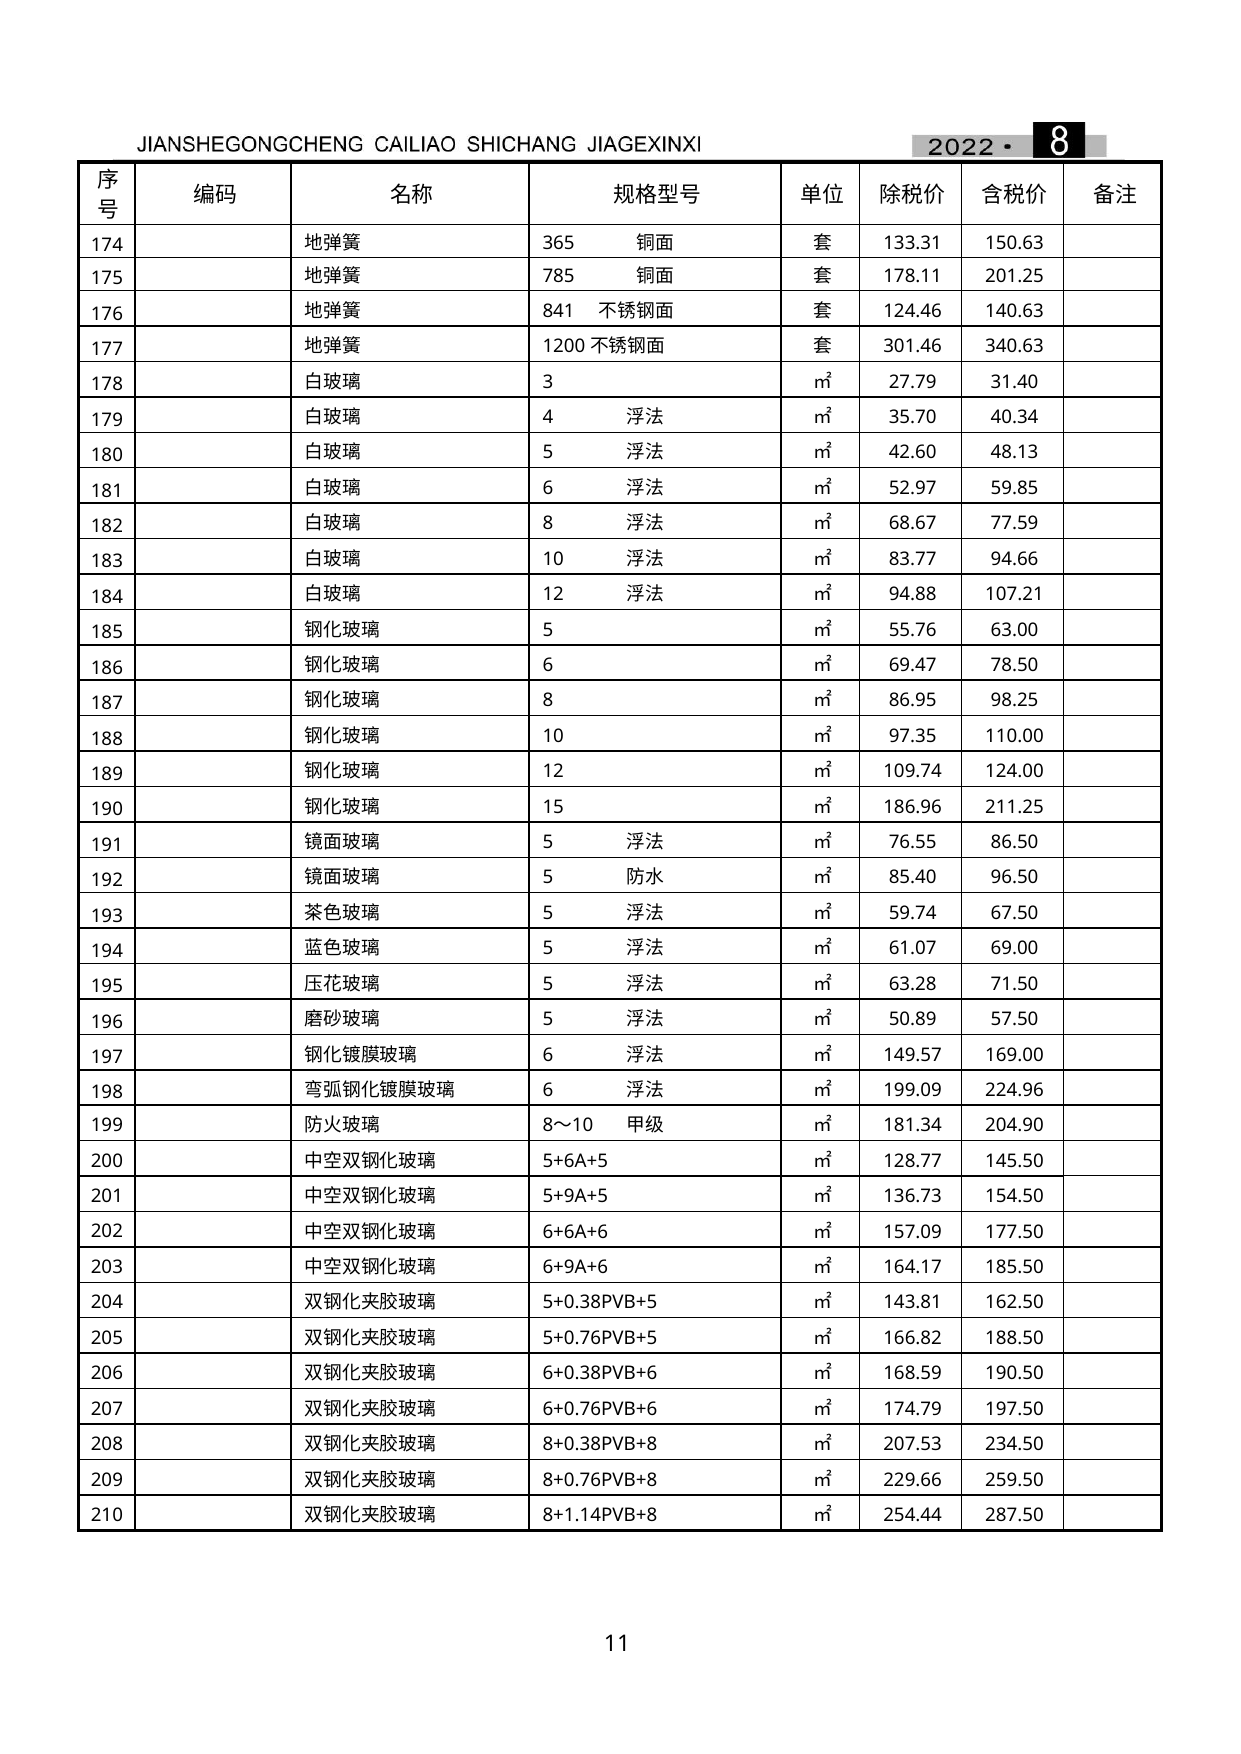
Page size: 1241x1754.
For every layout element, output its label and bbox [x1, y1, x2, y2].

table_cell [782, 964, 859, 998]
picture [112, 122, 1125, 160]
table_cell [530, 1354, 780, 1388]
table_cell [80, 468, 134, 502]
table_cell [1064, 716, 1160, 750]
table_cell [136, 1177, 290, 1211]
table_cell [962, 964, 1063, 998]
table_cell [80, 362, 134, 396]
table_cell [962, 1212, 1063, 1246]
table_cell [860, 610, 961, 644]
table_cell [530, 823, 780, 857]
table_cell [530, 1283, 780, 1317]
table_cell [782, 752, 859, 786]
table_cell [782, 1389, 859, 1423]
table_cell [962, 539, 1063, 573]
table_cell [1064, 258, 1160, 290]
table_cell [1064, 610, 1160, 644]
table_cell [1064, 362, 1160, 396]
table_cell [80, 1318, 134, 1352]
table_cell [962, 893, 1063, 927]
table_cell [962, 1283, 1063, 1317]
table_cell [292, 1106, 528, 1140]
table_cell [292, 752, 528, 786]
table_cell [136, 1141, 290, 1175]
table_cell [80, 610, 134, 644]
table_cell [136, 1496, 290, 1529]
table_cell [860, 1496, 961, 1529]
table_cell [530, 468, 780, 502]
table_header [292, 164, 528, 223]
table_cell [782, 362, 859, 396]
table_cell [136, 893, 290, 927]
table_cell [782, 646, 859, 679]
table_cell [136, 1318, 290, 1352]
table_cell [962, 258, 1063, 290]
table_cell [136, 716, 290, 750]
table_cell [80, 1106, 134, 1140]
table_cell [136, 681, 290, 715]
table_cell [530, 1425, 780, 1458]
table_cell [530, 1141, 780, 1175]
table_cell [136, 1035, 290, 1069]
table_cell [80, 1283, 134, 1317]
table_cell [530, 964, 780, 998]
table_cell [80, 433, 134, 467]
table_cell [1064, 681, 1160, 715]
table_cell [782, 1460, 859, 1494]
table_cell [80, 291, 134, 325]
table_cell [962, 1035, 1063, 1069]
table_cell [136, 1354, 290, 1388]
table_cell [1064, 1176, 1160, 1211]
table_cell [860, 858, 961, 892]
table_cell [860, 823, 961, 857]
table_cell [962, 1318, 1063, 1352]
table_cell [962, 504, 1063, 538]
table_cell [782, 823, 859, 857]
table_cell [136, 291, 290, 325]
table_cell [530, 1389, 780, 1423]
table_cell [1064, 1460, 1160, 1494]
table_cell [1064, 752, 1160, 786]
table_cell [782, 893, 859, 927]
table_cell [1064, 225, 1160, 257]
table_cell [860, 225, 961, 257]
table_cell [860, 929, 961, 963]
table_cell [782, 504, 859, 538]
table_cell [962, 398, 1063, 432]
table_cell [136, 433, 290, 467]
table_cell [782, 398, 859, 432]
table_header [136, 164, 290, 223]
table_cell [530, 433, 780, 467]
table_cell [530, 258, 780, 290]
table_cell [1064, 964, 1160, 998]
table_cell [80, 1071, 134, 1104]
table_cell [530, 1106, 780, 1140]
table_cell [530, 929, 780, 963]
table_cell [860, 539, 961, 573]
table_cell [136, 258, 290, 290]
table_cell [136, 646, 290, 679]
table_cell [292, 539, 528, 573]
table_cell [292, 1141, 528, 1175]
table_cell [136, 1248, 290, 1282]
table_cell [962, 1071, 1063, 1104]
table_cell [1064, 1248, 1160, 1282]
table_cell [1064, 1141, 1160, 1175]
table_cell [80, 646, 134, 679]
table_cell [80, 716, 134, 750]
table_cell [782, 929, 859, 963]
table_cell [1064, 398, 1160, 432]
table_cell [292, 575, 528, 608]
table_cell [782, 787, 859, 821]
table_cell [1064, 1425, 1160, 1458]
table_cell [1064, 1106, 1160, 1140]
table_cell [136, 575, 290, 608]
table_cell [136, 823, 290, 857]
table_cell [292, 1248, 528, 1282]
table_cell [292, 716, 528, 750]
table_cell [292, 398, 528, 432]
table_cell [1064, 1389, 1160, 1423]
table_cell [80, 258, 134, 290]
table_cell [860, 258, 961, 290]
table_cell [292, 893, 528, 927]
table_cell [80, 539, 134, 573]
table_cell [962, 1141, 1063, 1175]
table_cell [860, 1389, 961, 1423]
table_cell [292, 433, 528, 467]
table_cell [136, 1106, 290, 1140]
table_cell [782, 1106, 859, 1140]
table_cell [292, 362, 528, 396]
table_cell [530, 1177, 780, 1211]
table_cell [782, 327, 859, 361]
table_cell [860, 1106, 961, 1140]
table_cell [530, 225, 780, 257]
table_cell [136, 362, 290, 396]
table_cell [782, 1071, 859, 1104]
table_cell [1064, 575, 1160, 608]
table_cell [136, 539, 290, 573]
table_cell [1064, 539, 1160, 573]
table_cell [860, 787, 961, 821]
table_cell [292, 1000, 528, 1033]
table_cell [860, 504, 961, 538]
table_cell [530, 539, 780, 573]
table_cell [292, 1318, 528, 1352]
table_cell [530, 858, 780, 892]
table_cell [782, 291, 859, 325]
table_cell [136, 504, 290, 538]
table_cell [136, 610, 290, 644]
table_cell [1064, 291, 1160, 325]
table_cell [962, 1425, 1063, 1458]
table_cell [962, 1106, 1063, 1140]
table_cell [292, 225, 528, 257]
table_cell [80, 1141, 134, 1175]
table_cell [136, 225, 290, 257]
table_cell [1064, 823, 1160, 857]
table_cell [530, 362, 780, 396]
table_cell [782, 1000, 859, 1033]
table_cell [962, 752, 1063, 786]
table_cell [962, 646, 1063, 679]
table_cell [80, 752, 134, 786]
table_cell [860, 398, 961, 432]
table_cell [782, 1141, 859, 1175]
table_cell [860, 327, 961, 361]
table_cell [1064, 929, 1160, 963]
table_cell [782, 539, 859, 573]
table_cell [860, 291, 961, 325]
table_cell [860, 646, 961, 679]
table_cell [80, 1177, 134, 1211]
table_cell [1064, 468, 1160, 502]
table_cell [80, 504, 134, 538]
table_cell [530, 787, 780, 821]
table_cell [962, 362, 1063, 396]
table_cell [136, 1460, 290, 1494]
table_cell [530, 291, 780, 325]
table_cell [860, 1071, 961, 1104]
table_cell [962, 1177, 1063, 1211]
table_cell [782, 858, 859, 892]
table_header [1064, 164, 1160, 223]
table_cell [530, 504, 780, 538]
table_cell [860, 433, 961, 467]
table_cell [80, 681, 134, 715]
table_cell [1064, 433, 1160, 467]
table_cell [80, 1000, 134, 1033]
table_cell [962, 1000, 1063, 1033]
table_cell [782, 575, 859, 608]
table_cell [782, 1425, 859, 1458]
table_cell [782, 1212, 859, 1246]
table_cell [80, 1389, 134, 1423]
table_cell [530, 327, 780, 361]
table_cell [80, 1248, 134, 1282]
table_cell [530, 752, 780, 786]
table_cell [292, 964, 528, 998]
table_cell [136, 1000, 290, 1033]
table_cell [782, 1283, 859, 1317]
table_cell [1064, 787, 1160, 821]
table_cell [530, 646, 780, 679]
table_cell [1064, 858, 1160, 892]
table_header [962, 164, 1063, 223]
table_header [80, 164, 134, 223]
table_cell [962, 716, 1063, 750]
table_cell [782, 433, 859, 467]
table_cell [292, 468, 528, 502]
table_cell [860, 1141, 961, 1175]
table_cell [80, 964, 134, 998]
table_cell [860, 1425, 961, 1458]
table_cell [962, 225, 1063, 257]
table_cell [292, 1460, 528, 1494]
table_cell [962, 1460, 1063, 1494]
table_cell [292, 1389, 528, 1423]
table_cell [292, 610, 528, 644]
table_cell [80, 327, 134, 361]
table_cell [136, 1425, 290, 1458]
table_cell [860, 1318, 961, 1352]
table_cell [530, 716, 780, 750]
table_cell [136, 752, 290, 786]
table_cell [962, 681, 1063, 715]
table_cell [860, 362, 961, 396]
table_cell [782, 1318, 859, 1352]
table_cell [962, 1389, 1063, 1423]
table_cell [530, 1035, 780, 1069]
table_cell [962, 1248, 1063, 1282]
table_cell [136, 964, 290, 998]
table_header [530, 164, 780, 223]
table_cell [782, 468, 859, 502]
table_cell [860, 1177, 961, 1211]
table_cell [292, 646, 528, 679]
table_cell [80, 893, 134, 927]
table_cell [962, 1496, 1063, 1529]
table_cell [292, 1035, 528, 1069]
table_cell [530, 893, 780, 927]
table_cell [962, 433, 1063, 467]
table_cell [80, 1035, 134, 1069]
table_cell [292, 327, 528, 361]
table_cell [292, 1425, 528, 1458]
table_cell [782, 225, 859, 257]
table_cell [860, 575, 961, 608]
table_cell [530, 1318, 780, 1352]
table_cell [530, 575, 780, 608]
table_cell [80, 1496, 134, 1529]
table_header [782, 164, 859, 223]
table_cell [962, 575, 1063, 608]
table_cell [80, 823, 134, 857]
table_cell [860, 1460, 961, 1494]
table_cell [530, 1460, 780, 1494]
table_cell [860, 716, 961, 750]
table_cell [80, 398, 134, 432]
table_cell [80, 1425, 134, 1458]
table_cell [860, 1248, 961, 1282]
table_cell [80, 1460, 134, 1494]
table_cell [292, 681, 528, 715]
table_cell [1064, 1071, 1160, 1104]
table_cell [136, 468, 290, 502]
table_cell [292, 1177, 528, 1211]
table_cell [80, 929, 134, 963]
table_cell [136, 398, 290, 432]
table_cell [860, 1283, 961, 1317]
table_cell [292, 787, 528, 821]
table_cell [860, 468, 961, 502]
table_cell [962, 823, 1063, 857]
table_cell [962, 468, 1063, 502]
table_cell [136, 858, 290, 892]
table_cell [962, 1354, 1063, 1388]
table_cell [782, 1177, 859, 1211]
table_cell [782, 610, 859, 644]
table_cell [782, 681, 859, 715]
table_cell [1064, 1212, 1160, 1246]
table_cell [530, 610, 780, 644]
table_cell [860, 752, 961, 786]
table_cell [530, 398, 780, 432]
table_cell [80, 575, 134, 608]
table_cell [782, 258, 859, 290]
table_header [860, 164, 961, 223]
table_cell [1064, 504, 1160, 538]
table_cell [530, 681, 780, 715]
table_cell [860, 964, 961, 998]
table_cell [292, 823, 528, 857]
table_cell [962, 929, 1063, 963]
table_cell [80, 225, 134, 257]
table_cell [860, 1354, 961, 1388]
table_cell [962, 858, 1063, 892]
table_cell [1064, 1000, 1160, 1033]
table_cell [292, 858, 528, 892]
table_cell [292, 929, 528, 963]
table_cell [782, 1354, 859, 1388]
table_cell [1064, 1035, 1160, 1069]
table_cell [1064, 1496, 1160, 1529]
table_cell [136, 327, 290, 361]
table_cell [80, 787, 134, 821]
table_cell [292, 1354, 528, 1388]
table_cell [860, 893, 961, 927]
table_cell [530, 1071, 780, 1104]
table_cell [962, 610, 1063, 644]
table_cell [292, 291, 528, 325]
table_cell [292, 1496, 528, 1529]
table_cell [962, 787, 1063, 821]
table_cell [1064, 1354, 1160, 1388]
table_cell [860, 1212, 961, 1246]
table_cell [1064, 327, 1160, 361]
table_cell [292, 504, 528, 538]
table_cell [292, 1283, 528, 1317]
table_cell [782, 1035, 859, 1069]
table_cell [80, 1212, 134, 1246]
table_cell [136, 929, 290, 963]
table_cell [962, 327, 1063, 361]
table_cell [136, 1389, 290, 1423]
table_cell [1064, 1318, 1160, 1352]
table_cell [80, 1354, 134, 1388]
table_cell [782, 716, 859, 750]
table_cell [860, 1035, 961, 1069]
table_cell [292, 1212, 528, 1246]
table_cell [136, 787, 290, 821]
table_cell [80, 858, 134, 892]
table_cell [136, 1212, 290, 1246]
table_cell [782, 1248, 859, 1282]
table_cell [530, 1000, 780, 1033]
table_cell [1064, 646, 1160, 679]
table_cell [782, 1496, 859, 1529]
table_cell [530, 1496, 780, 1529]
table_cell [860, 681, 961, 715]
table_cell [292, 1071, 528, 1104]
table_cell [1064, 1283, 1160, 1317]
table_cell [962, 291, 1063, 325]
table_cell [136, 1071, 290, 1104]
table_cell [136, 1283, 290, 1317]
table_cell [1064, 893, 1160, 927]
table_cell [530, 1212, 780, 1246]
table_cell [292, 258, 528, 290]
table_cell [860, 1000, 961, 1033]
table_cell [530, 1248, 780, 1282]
